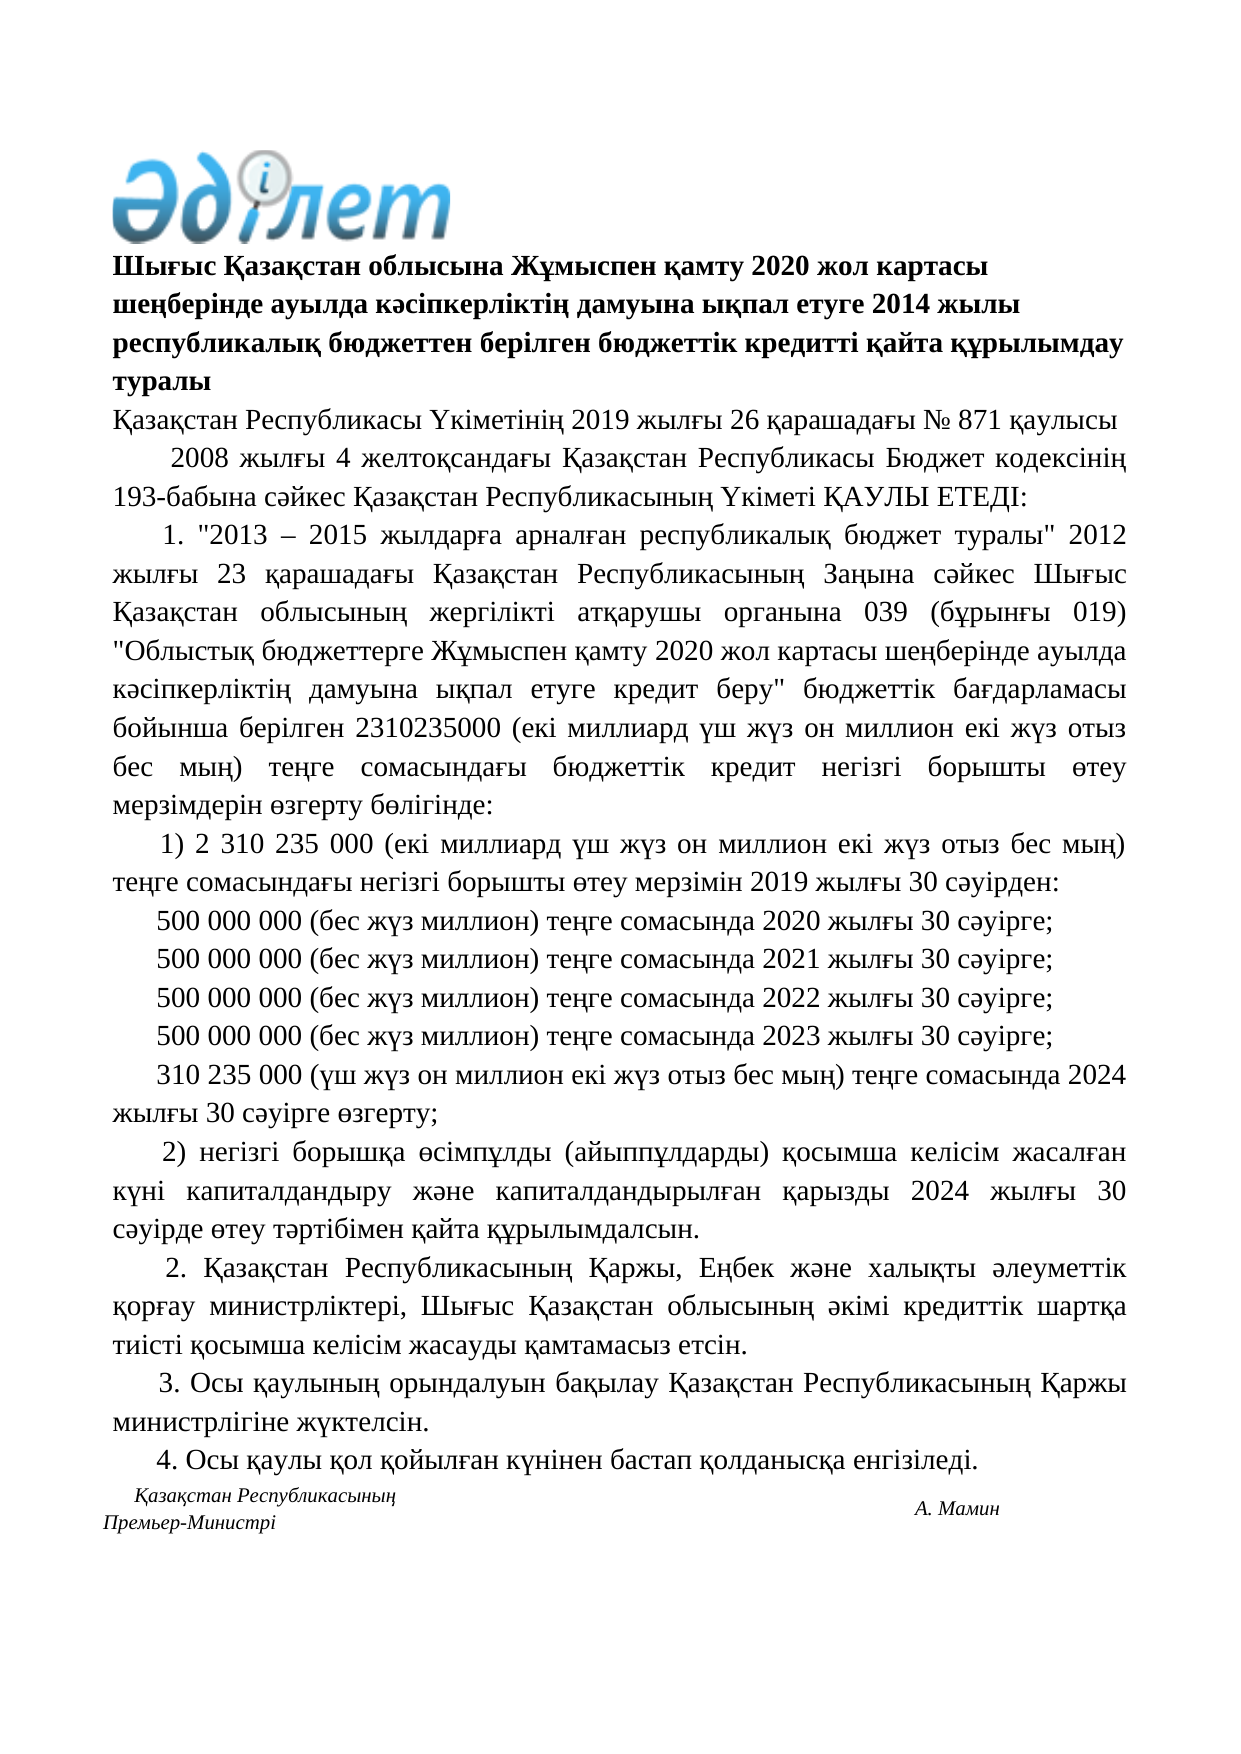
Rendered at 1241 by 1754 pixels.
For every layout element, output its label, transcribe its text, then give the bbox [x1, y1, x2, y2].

text 4. Осы қаулы қол қойылған күнінен бастап қолданысқа енгізіледі. [112, 1442, 1128, 1476]
text 2. Қазақстан Республикасының Қаржы, Еңбек және халықты әлеуметтік қорғау министрліктері, Шығыс Қазақстан облысының әкімі кредиттік шартқа тиісті қосымша келісім жасауды қамтамасыз етсін. [112, 1250, 1128, 1360]
text 500 000 000 (бес жүз миллион) теңге сомасында 2020 жылғы 30 сәуірге; [112, 903, 1128, 936]
text 3. Осы қаулының орындалуын бақылау Қазақстан Республикасының Қаржы министрлігіне жүктелсін. [112, 1365, 1128, 1437]
text 310 235 000 (үш жүз он миллион екі жүз отыз бес мың) теңге сомасында 2024 жылғы 30 сәуірге өзгерту; [112, 1057, 1128, 1129]
text 1. "2013 – 2015 жылдарға арналған республикалық бюджет туралы" 2012 жылғы 23 қарашадағы Қазақстан Республикасының Заңына сәйкес Шығыс Қазақстан облысының жергілікті атқарушы органына 039 (бұрынғы 019) "Облыстық бюджеттерге Жұмыспен қамту 2020 жол картасы шеңберінде ауылда кәсіпкерліктің дамуына ықпал етуге кредит беру" бюджеттік бағдарламасы бойынша берілген 2310235000 (екі миллиард үш жүз он миллион екі жүз отыз бес мың) теңге сомасындағы бюджеттік кредит негізгі борышты өтеу мерзімдерін өзгерту бөлігінде: [112, 517, 1128, 821]
text Шығыс Қазақстан облысына Жұмыспен қамту 2020 жол картасы шеңберінде ауылда кәсіпкерліктің дамуына ықпал етуге 2014 жылы республикалық бюджеттен берілген бюджеттік кредитті қайта құрылымдау туралы [112, 248, 1128, 397]
table_header А. Мамин [913, 1481, 1240, 1539]
text 1) 2 310 235 000 (екі миллиард үш жүз он миллион екі жүз отыз бес мың) теңге сомасындағы негізгі борышты өтеу мерзімін 2019 жылғы 30 сәуірден: [112, 826, 1128, 898]
text 500 000 000 (бес жүз миллион) теңге сомасында 2021 жылғы 30 сәуірге; [112, 941, 1128, 975]
text 2) негізгі борышқа өсімпұлды (айыппұлдарды) қосымша келісім жасалған күні капиталдандыру және капиталдандырылған қарызды 2024 жылғы 30 сәуірде өтеу тәртібімен қайта құрылымдалсын. [112, 1134, 1128, 1245]
text 500 000 000 (бес жүз миллион) теңге сомасында 2023 жылғы 30 сәуірге; [112, 1018, 1128, 1052]
table_header Қазақстан Республикасының Премьер-Министрі [101, 1481, 913, 1539]
text 500 000 000 (бес жүз миллион) теңге сомасында 2022 жылғы 30 сәуірге; [112, 980, 1128, 1013]
text 2008 жылғы 4 желтоқсандағы Қазақстан Республикасы Бюджет кодексінің 193-бабына сәйкес Қазақстан Республикасының Үкіметі ҚАУЛЫ ЕТЕДІ: [112, 440, 1128, 512]
picture [112, 150, 451, 244]
text Қазақстан Республикасы Үкіметінің 2019 жылғы 26 қарашадағы № 871 қаулысы [112, 402, 1128, 435]
